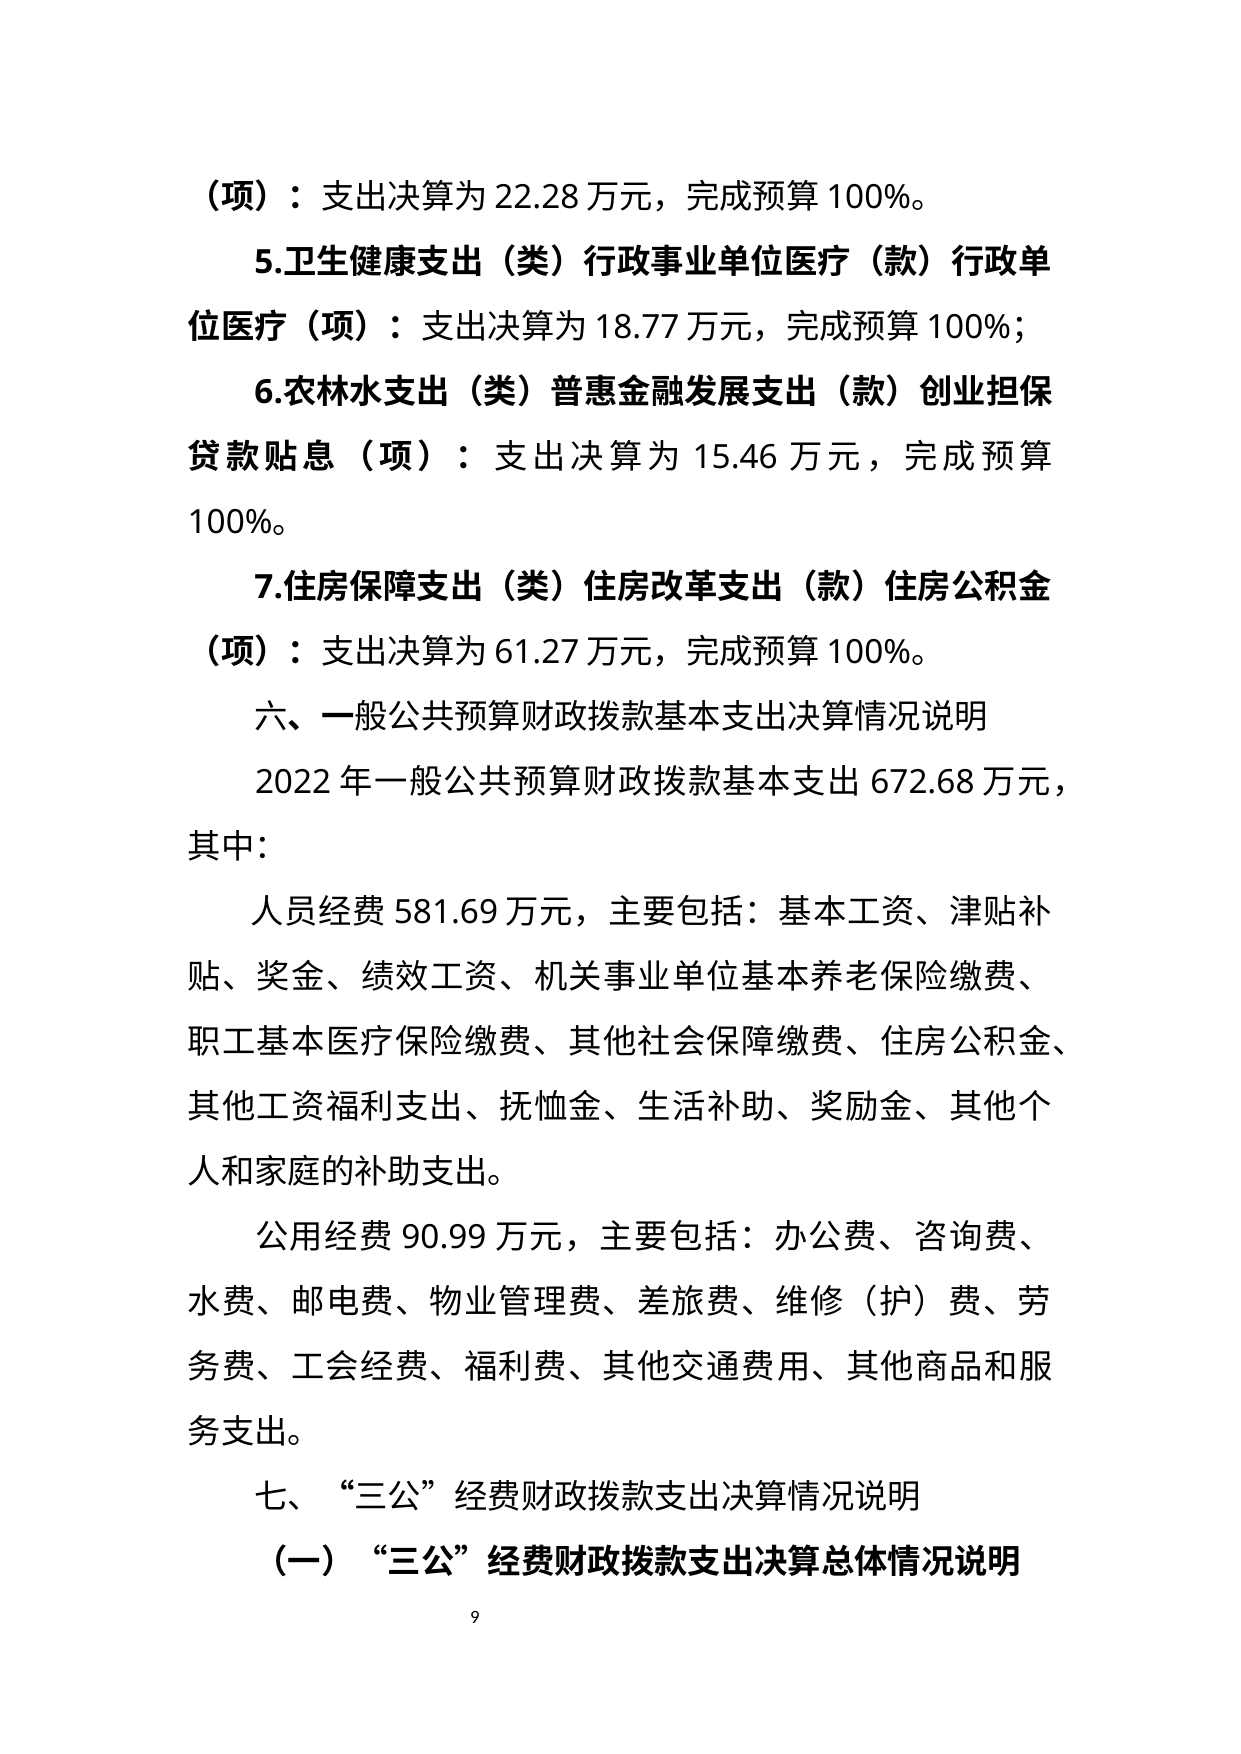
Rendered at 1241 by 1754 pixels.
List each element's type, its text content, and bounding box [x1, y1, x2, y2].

text 公用经费90.99万元，主要包括：办公费、咨询费、水费、邮电费、物业管理费、差旅费、维修（护）费、劳务费、工会经费、福利费、其他交通费用、其他商品和服务支出。 [187, 1202, 1053, 1462]
text 人员经费581.69万元，主要包括：基本工资、津贴补贴、奖金、绩效工资、机关事业单位基本养老保险缴费、职工基本医疗保险缴费、其他社会保障缴费、住房公积金、其他工资福利支出、抚恤金、生活补助、奖励金、其他个人和家庭的补助支出。 [187, 877, 1053, 1202]
text 5.卫生健康支出（类）行政事业单位医疗（款）行政单位医疗（项）：支出决算为18.77万元，完成预算100%； [187, 227, 1053, 357]
text 六、一般公共预算财政拨款基本支出决算情况说明 [187, 682, 1053, 747]
text 7.住房保障支出（类）住房改革支出（款）住房公积金（项）：支出决算为61.27万元，完成预算100%。 [187, 552, 1053, 682]
text （一）“三公”经费财政拨款支出决算总体情况说明 [187, 1527, 1053, 1592]
text 七、“三公”经费财政拨款支出决算情况说明 [187, 1462, 1053, 1527]
text 2022年一般公共预算财政拨款基本支出672.68万元，其中： [187, 747, 1053, 877]
text 6.农林水支出（类）普惠金融发展支出（款）创业担保贷款贴息（项）：支出决算为15.46万元，完成预算100%。 [187, 357, 1053, 552]
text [187, 162, 1053, 227]
